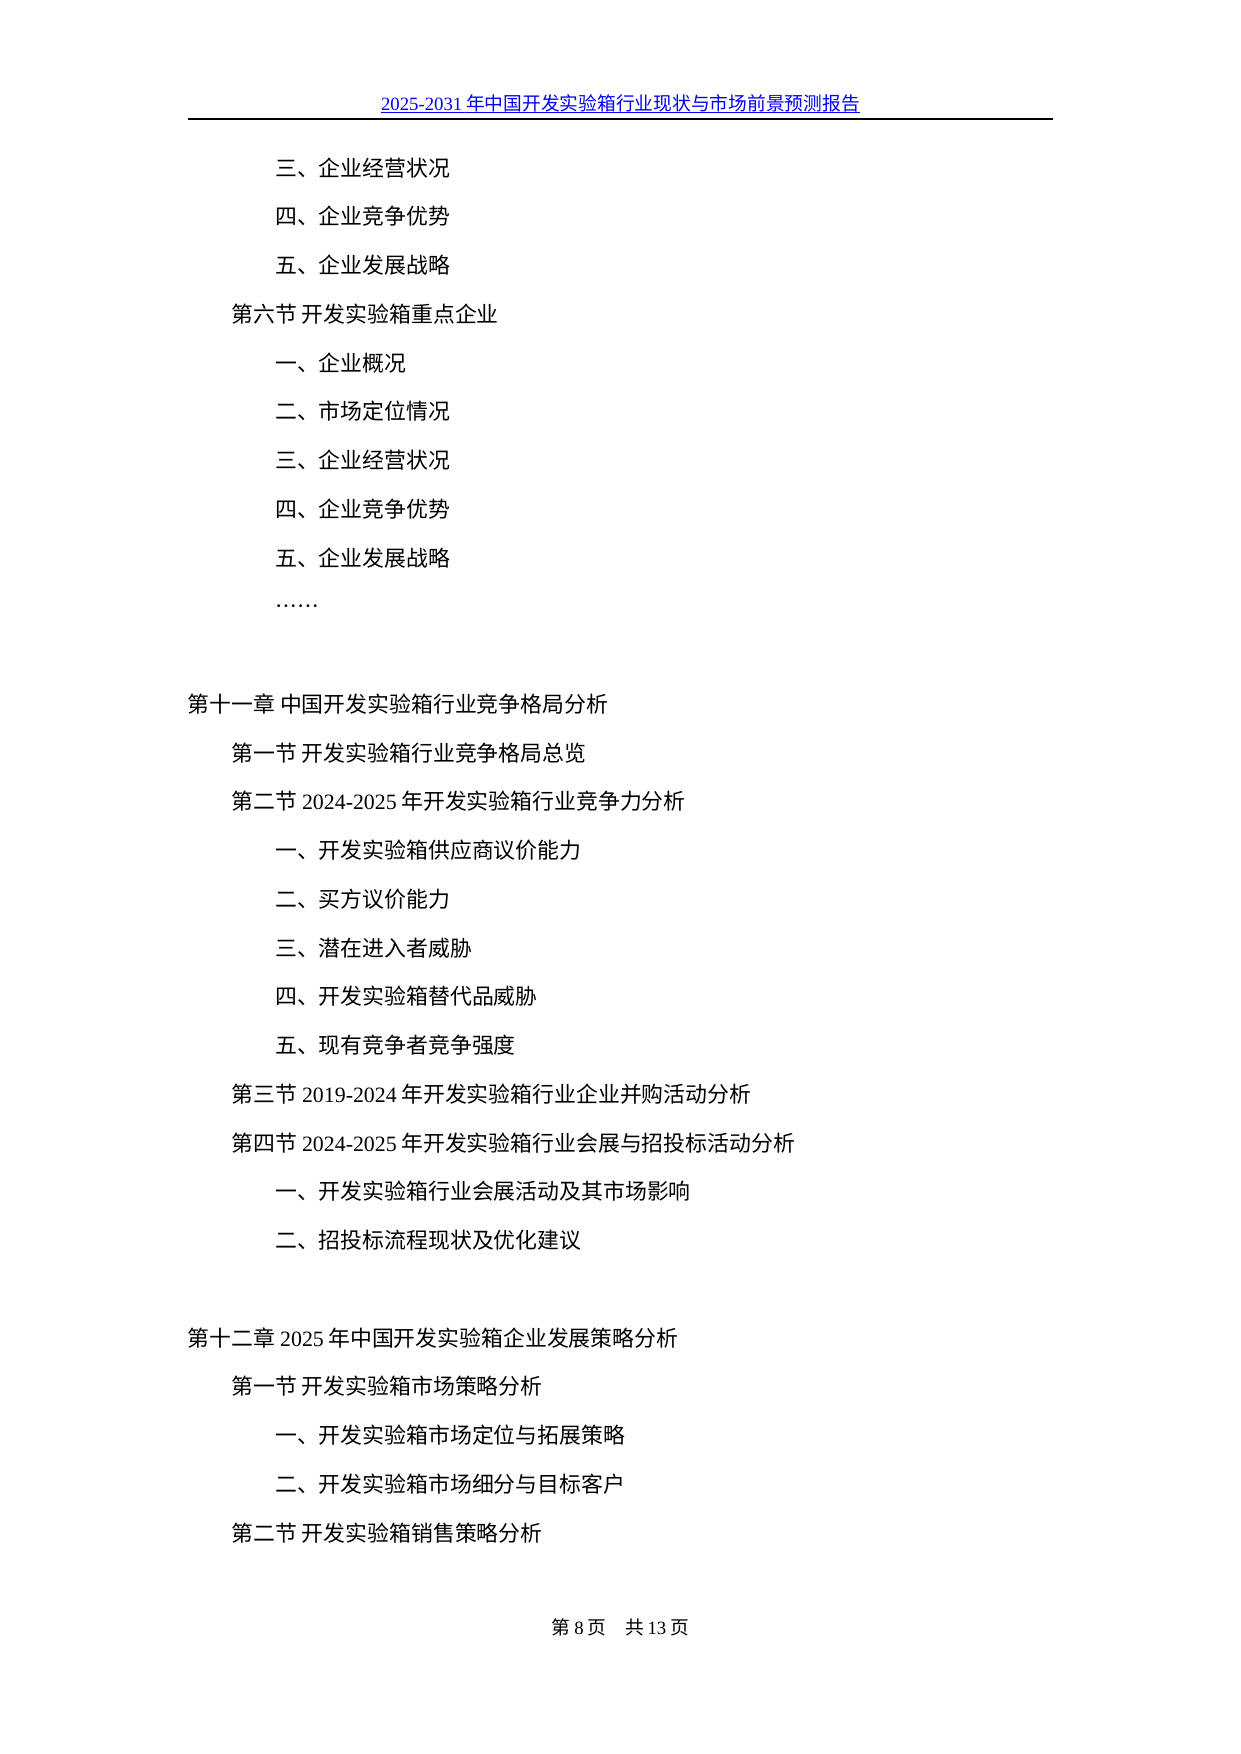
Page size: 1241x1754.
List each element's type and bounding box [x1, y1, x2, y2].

text [187, 150, 1053, 1548]
